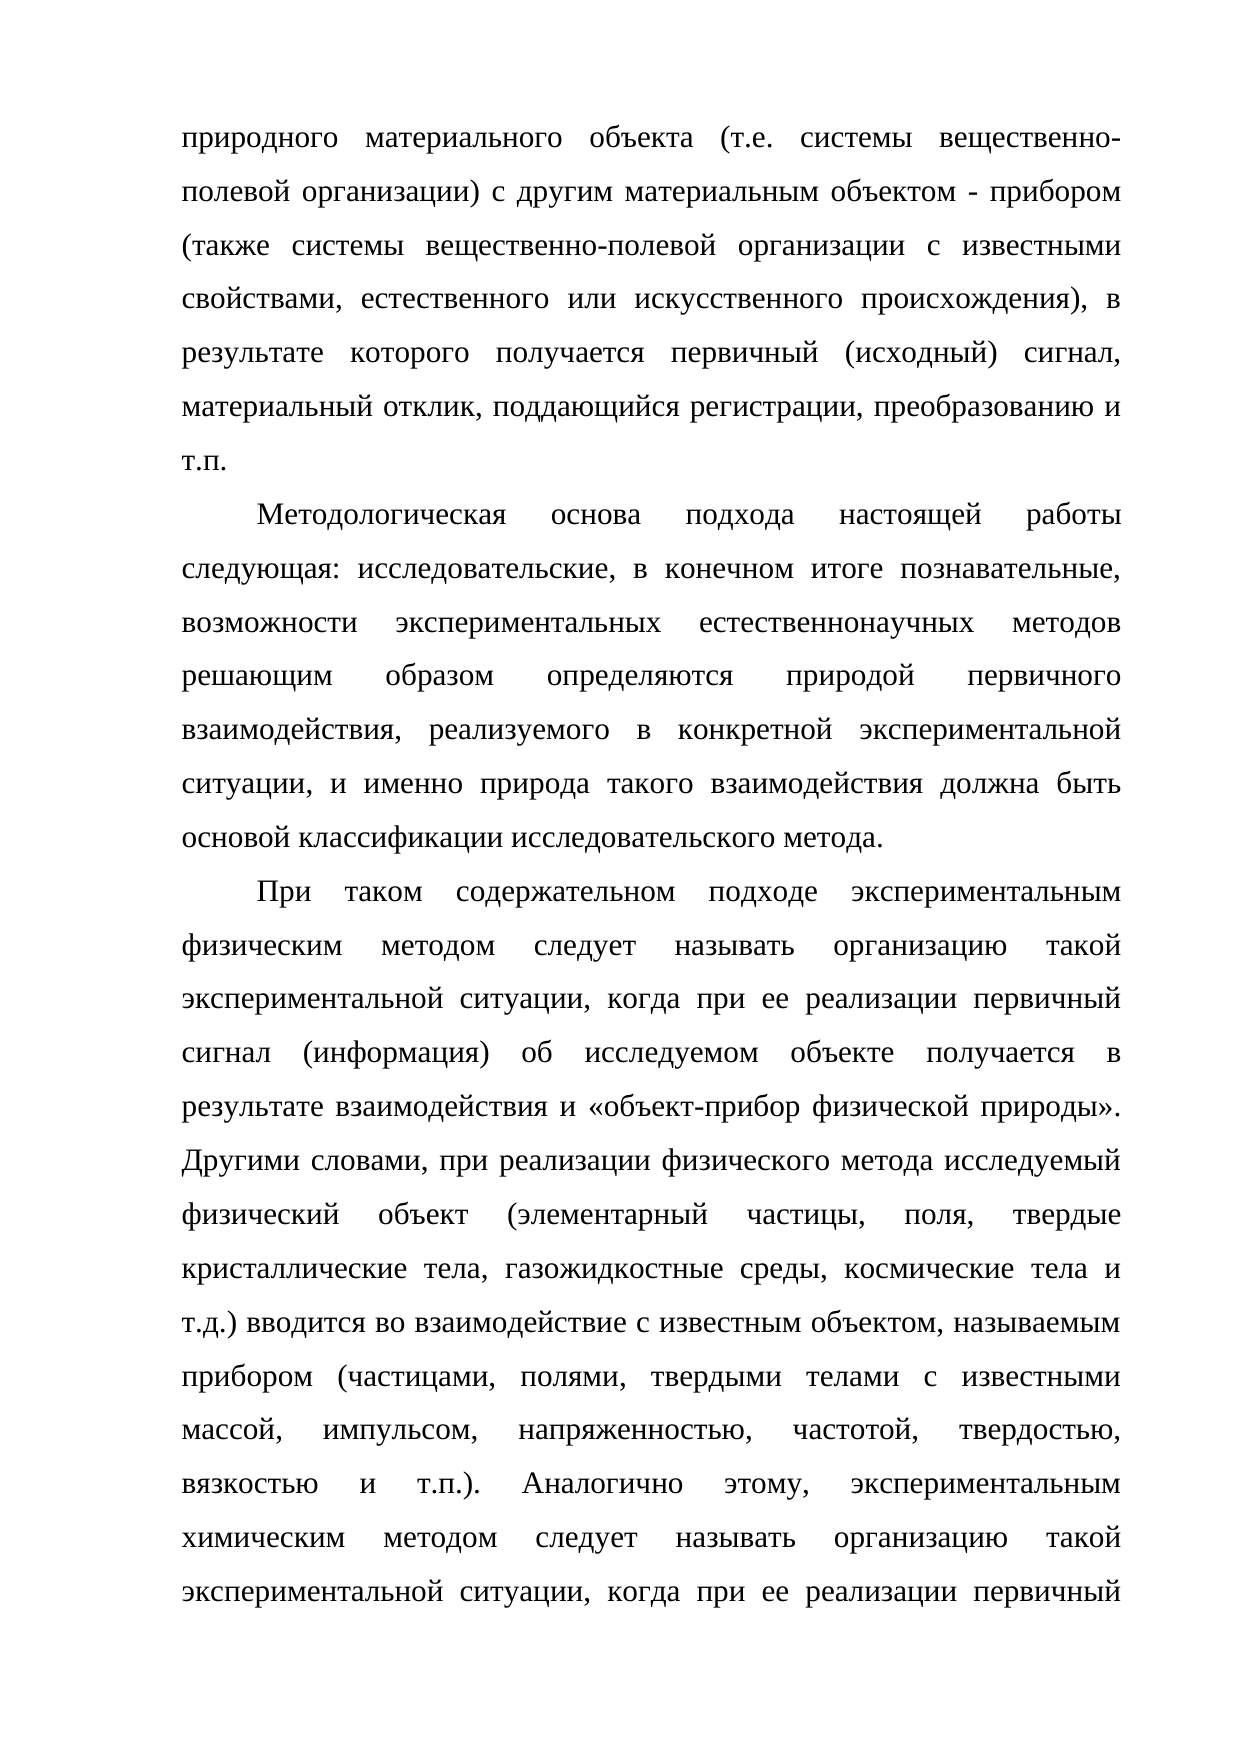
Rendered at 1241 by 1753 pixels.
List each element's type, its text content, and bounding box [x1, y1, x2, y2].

text Методологическая основа подхода настоящей работы следующая: исследовательские, в конечном итоге познавательные, возможности экспериментальных естественнонаучных методов решающим образом определяются природой первичного взаимодействия, реализуемого в конкретной экспериментальной ситуации, и именно природа такого взаимодействия должна быть основой классификации исследовательского метода. [181, 495, 1122, 854]
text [181, 872, 1122, 1608]
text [181, 118, 1122, 477]
